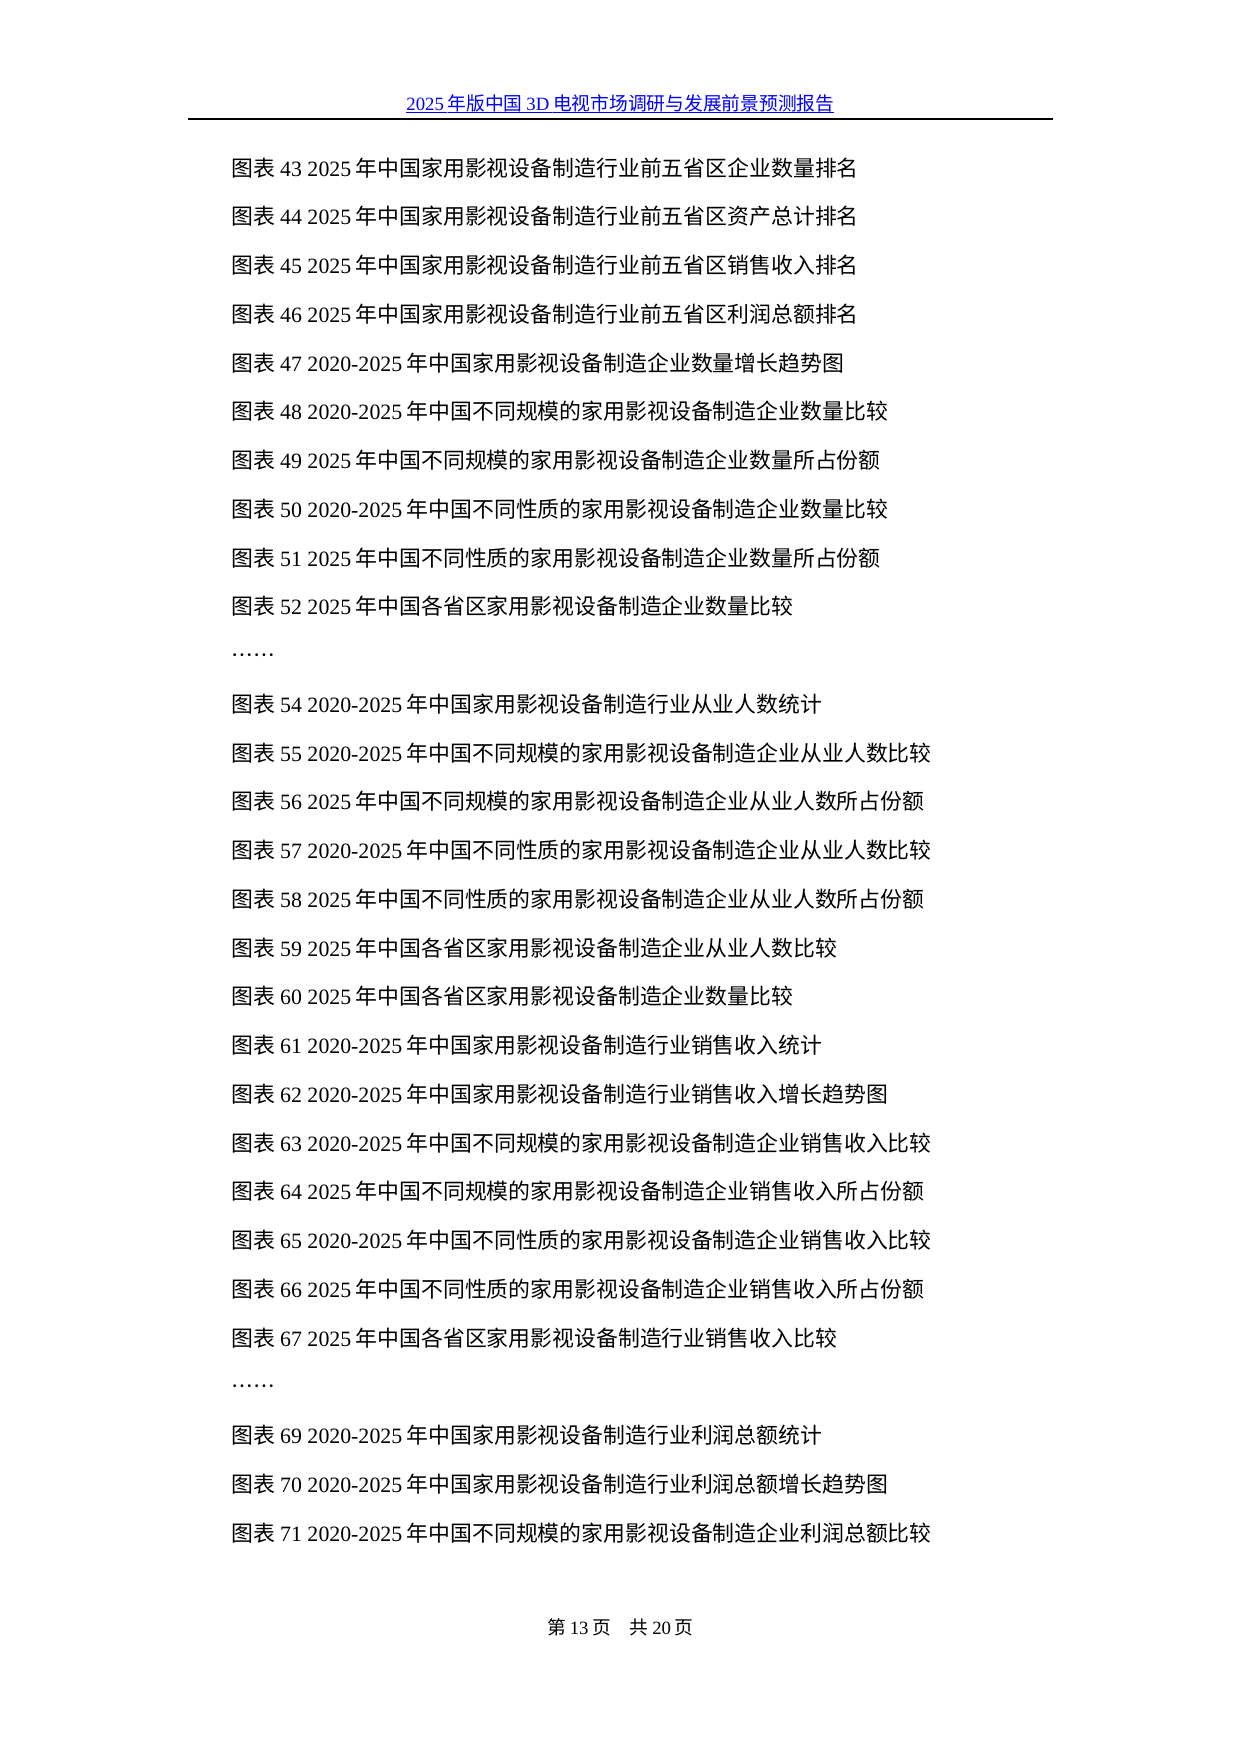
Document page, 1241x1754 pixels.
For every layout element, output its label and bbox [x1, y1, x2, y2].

text [187, 150, 1053, 1548]
